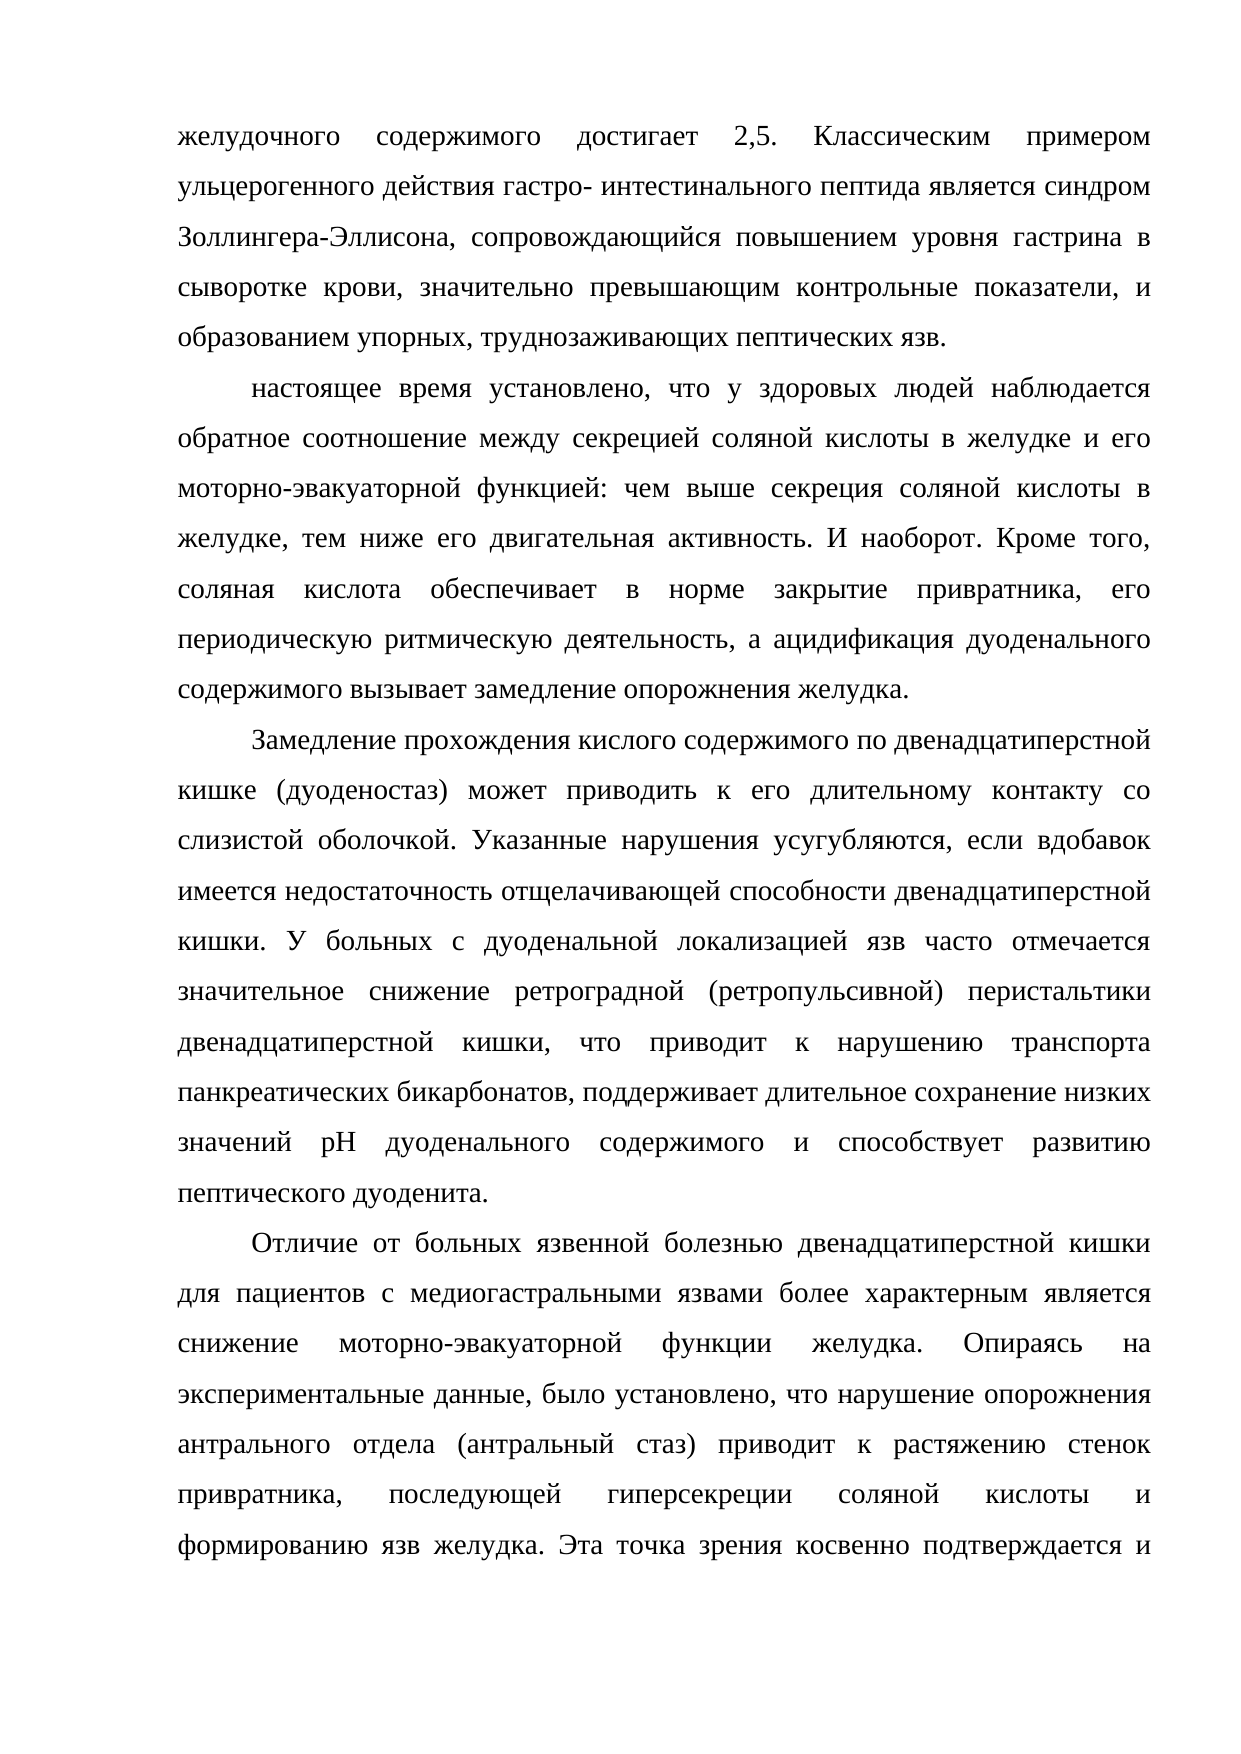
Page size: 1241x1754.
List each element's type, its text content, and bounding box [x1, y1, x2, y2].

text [177, 1225, 1152, 1560]
text Замедление прохождения кислого содержимого по двенадцатиперстной кишке (дуоденостаз) может приводить к его длительному контакту со слизистой оболочкой. Указанные нарушения усугубляются, если вдобавок имеется недостаточность отщелачивающей способности двенадцатиперстной кишки. У больных с дуоденальной локализацией язв часто отмечается значительное снижение ретроградной (ретропульсивной) перистальтики двенадцатиперстной кишки, что приводит к нарушению транспорта панкреатических бикарбонатов, поддерживает длительное сохранение низких значений рН дуоденального содержимого и способствует развитию пептического дуоденита. [177, 722, 1152, 1208]
text настоящее время установлено, что у здоровых людей наблюдается обратное соотношение между секрецией соляной кислоты в желудке и его моторно-эвакуаторной функцией: чем выше секреция соляной кислоты в желудке, тем ниже его двигательная активность. И наоборот. Кроме того, соляная кислота обеспечивает в норме закрытие привратника, его периодическую ритмическую деятельность, а ацидификация дуоденального содержимого вызывает замедление опорожнения желудка. [177, 370, 1152, 705]
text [177, 118, 1152, 353]
